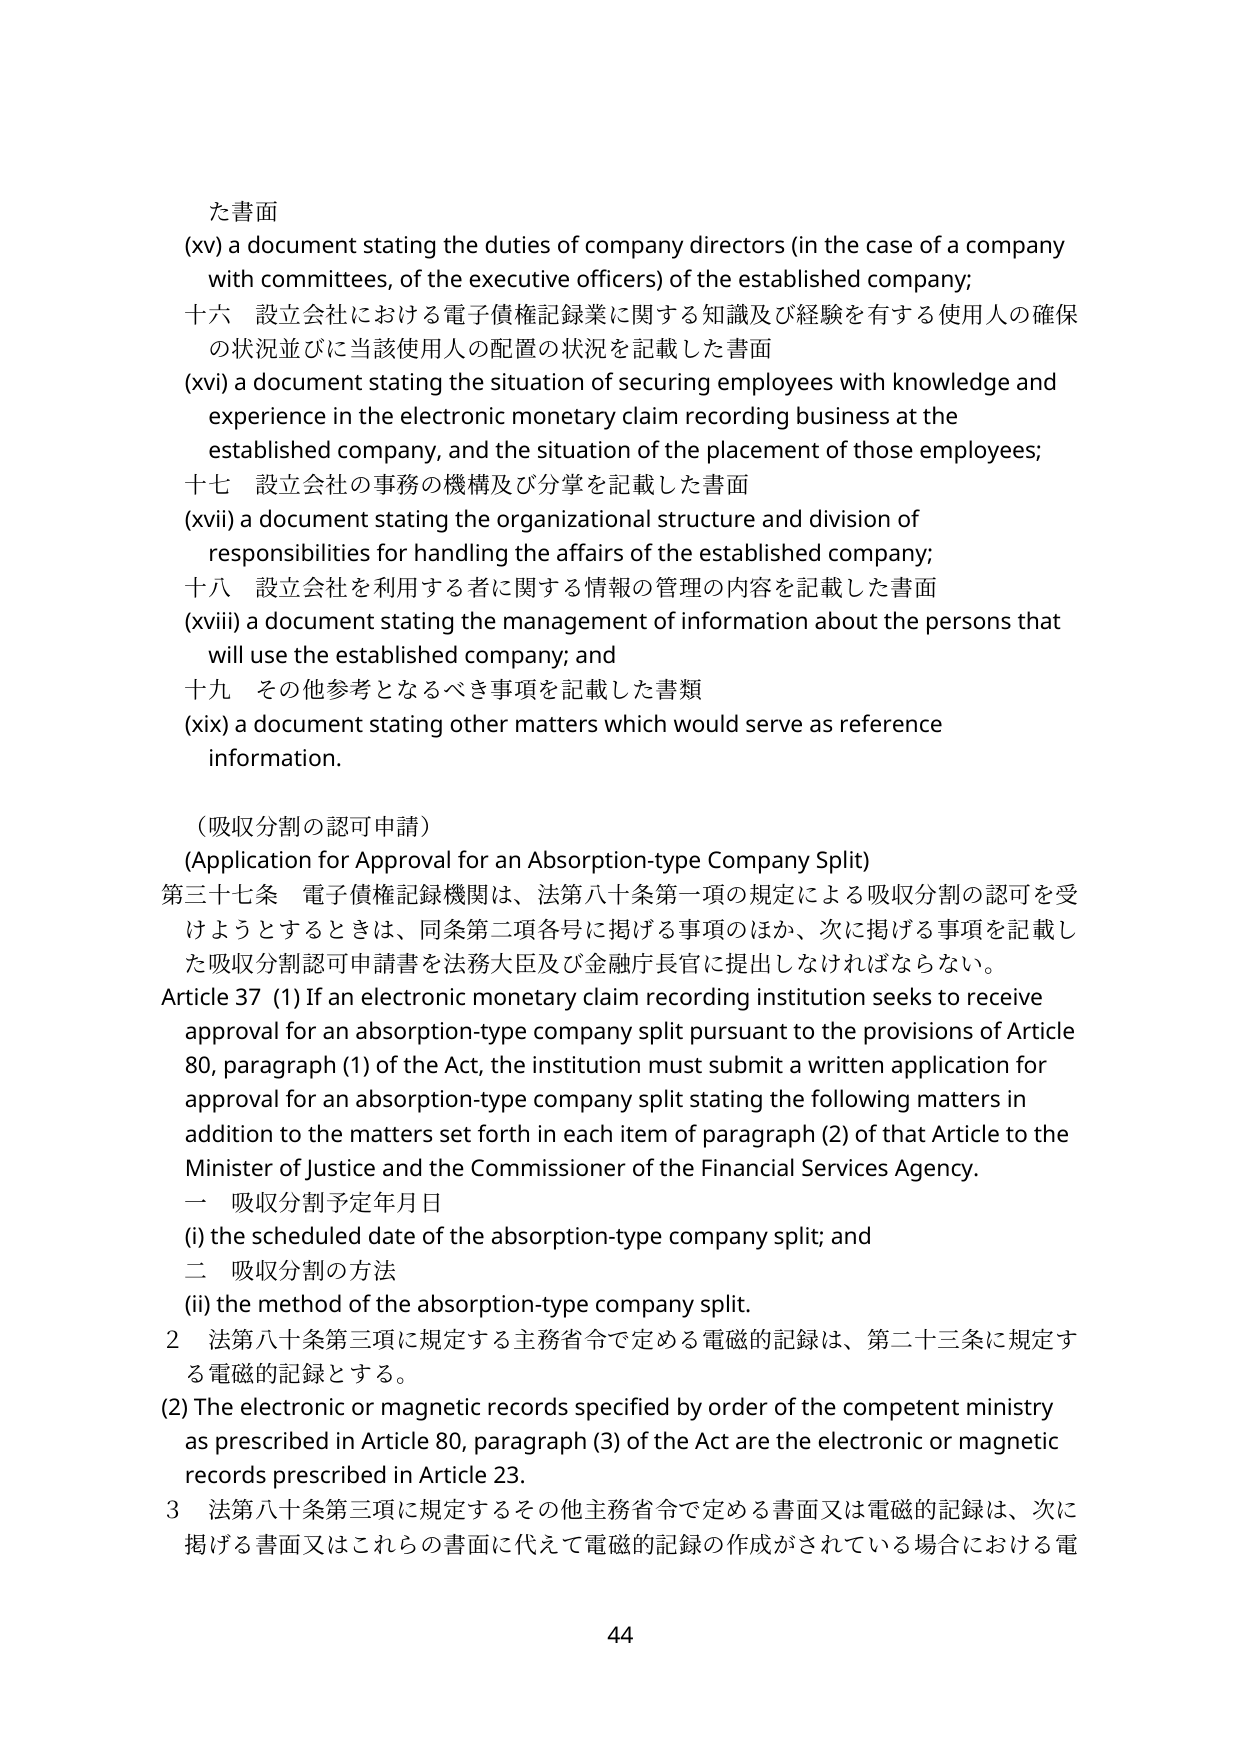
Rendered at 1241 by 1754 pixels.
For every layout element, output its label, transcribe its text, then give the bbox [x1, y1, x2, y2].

text （吸収分割の認可申請） [184, 809, 1079, 843]
text (xv) a document stating the duties of company directors (in the case of a company with committees, of the executive officers) of the established company; [184, 228, 1079, 296]
text (xviii) a document stating the management of information about the persons that will use the established company; and [184, 604, 1079, 672]
text (xvi) a document stating the situation of securing employees with knowledge and experience in the electronic monetary claim recording business at the established company, and the situation of the placement of those employees; [184, 364, 1079, 467]
text 十七 設立会社の事務の機構及び分掌を記載した書面 [184, 467, 1079, 501]
text (ii) the method of the absorption-type company split. [184, 1287, 1079, 1321]
text 十九 その他参考となるべき事項を記載した書類 [184, 672, 1079, 706]
text (2) The electronic or magnetic records specified by order of the competent ministry as prescribed in Article 80, paragraph (3) of the Act are the electronic or magnetic records prescribed in Article 23. [161, 1389, 1079, 1492]
text 第三十七条 電子債権記録機関は、法第八十条第一項の規定による吸収分割の認可を受けようとするときは、同条第二項各号に掲げる事項のほか、次に掲げる事項を記載した吸収分割認可申請書を法務大臣及び金融庁長官に提出しなければならない。 [161, 877, 1079, 979]
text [184, 194, 1079, 228]
text 二 吸収分割の方法 [184, 1253, 1079, 1287]
text (Application for Approval for an Absorption-type Company Split) [184, 843, 1079, 877]
text (i) the scheduled date of the absorption-type company split; and [184, 1219, 1079, 1253]
text (xix) a document stating other matters which would serve as reference information. [184, 706, 1079, 774]
text ２ 法第八十条第三項に規定する主務省令で定める電磁的記録は、第二十三条に規定する電磁的記録とする。 [161, 1321, 1079, 1389]
text 一 吸収分割予定年月日 [184, 1184, 1079, 1219]
text Article 37 (1) If an electronic monetary claim recording institution seeks to receive approval for an absorption-type company split pursuant to the provisions of Article 80, paragraph (1) of the Act, the institution must submit a written application for approval for an absorption-type company split stating the following matters in addition to the matters set forth in each item of paragraph (2) of that Article to the Minister of Justice and the Commissioner of the Financial Services Agency. [161, 979, 1079, 1184]
text 十六 設立会社における電子債権記録業に関する知識及び経験を有する使用人の確保の状況並びに当該使用人の配置の状況を記載した書面 [184, 296, 1079, 364]
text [161, 1492, 1079, 1560]
text 十八 設立会社を利用する者に関する情報の管理の内容を記載した書面 [184, 569, 1079, 604]
text (xvii) a document stating the organizational structure and division of responsibilities for handling the affairs of the established company; [184, 501, 1079, 569]
